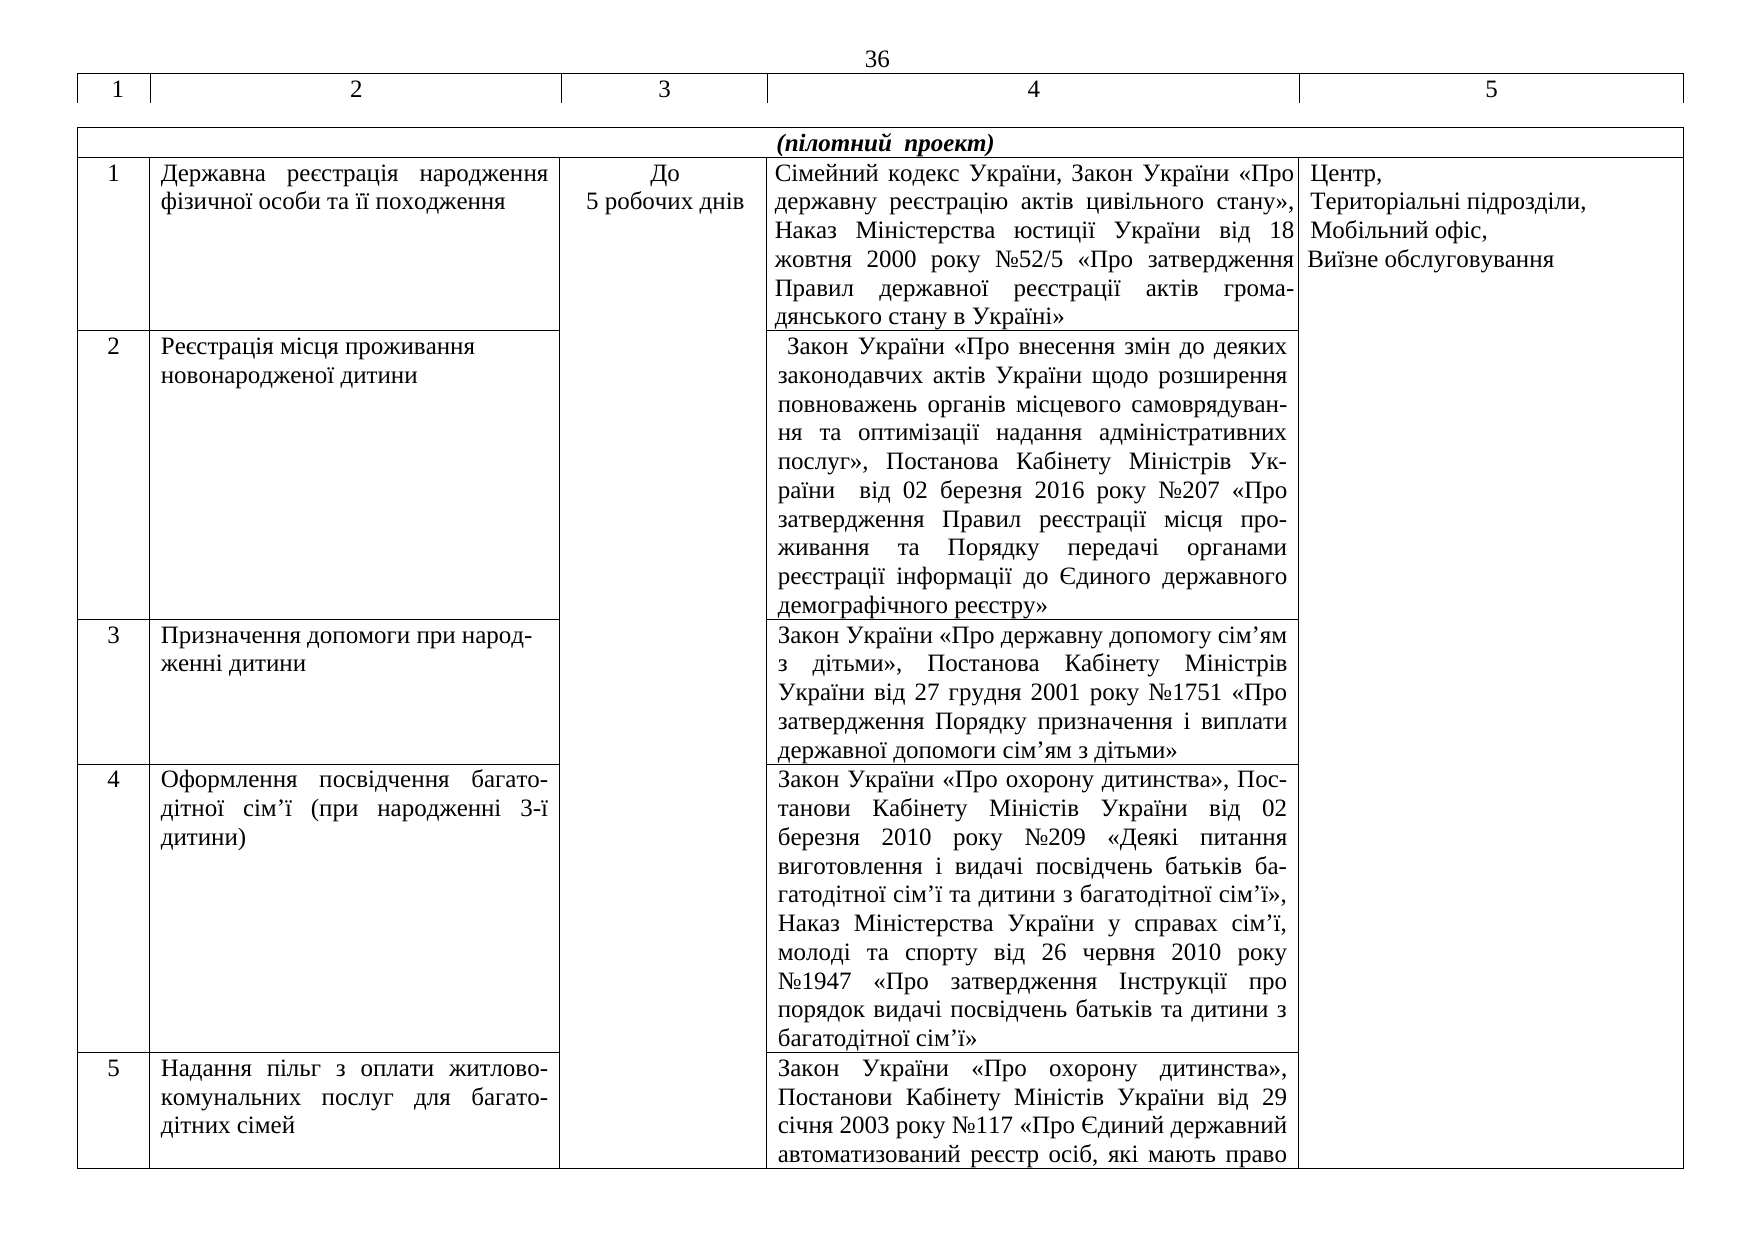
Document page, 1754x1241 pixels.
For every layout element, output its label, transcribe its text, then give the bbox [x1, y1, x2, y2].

table_cell Закон України «Про внесення змін до деяких законодавчих актів України щодо розширення повноважень органів місцевого самоврядуван-ня та оптимізації надання адміністративних послуг», Постанова Кабінету Міністрів Ук-раїни від 02 березня 2016 року №207 «Про затвердження Правил реєстрації місця про-живання та Порядку передачі органами реєстрації інформації до Єдиного державного демографічного реєстру» [767, 331, 1298, 619]
table_cell Центр, Територіальні підрозділи, Мобільний офіс, Виїзне обслуговування [1299, 158, 1683, 1168]
table_cell Закон України «Про охорону дитинства», Пос-танови Кабінету Міністів України від 02 березня 2010 року №209 «Деякі питання виготовлення і видачі посвідчень батьків ба-гатодітної сім’ї та дитини з багатодітної сім’ї», Наказ Міністерства України у справах сім’ї, молоді та спорту від 26 червня 2010 року №1947 «Про затвердження Інструкції про порядок видачі посвідчень батьків та дитини з багатодітної сім’ї» [767, 765, 1298, 1052]
table_cell Державна реєстрація народження фізичної особи та її походження [150, 158, 559, 330]
table_cell Закон України «Про державну допомогу сім’ям з дітьми», Постанова Кабінету Міністрів України від 27 грудня 2001 року №1751 «Про затвердження Порядку призначення і виплати державної допомоги сім’ям з дітьми» [767, 620, 1298, 763]
table_cell 1 [78, 158, 149, 330]
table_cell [78, 128, 1683, 157]
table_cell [767, 1053, 1298, 1168]
table_cell 5 [78, 1053, 149, 1168]
table_cell Оформлення посвідчення багато-дітної сім’ї (при народженні 3-ї дитини) [150, 765, 559, 1052]
table_cell Реєстрація місця проживання новонародженої дитини [150, 331, 559, 619]
table_cell 4 [78, 765, 149, 1052]
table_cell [150, 1053, 559, 1168]
table_cell До 5 робочих днів [560, 158, 766, 1168]
table_cell 2 [78, 331, 149, 619]
table_cell Призначення допомоги при народ-женні дитини [150, 620, 559, 763]
table_cell Сімейний кодекс України, Закон України «Про державну реєстрацію актів цивільного стану», Наказ Міністерства юстиції України від 18 жовтня 2000 року №52/5 «Про затвердження Правил державної реєстрації актів грома-дянського стану в Україні» [767, 158, 1298, 330]
table_cell 3 [78, 620, 149, 763]
